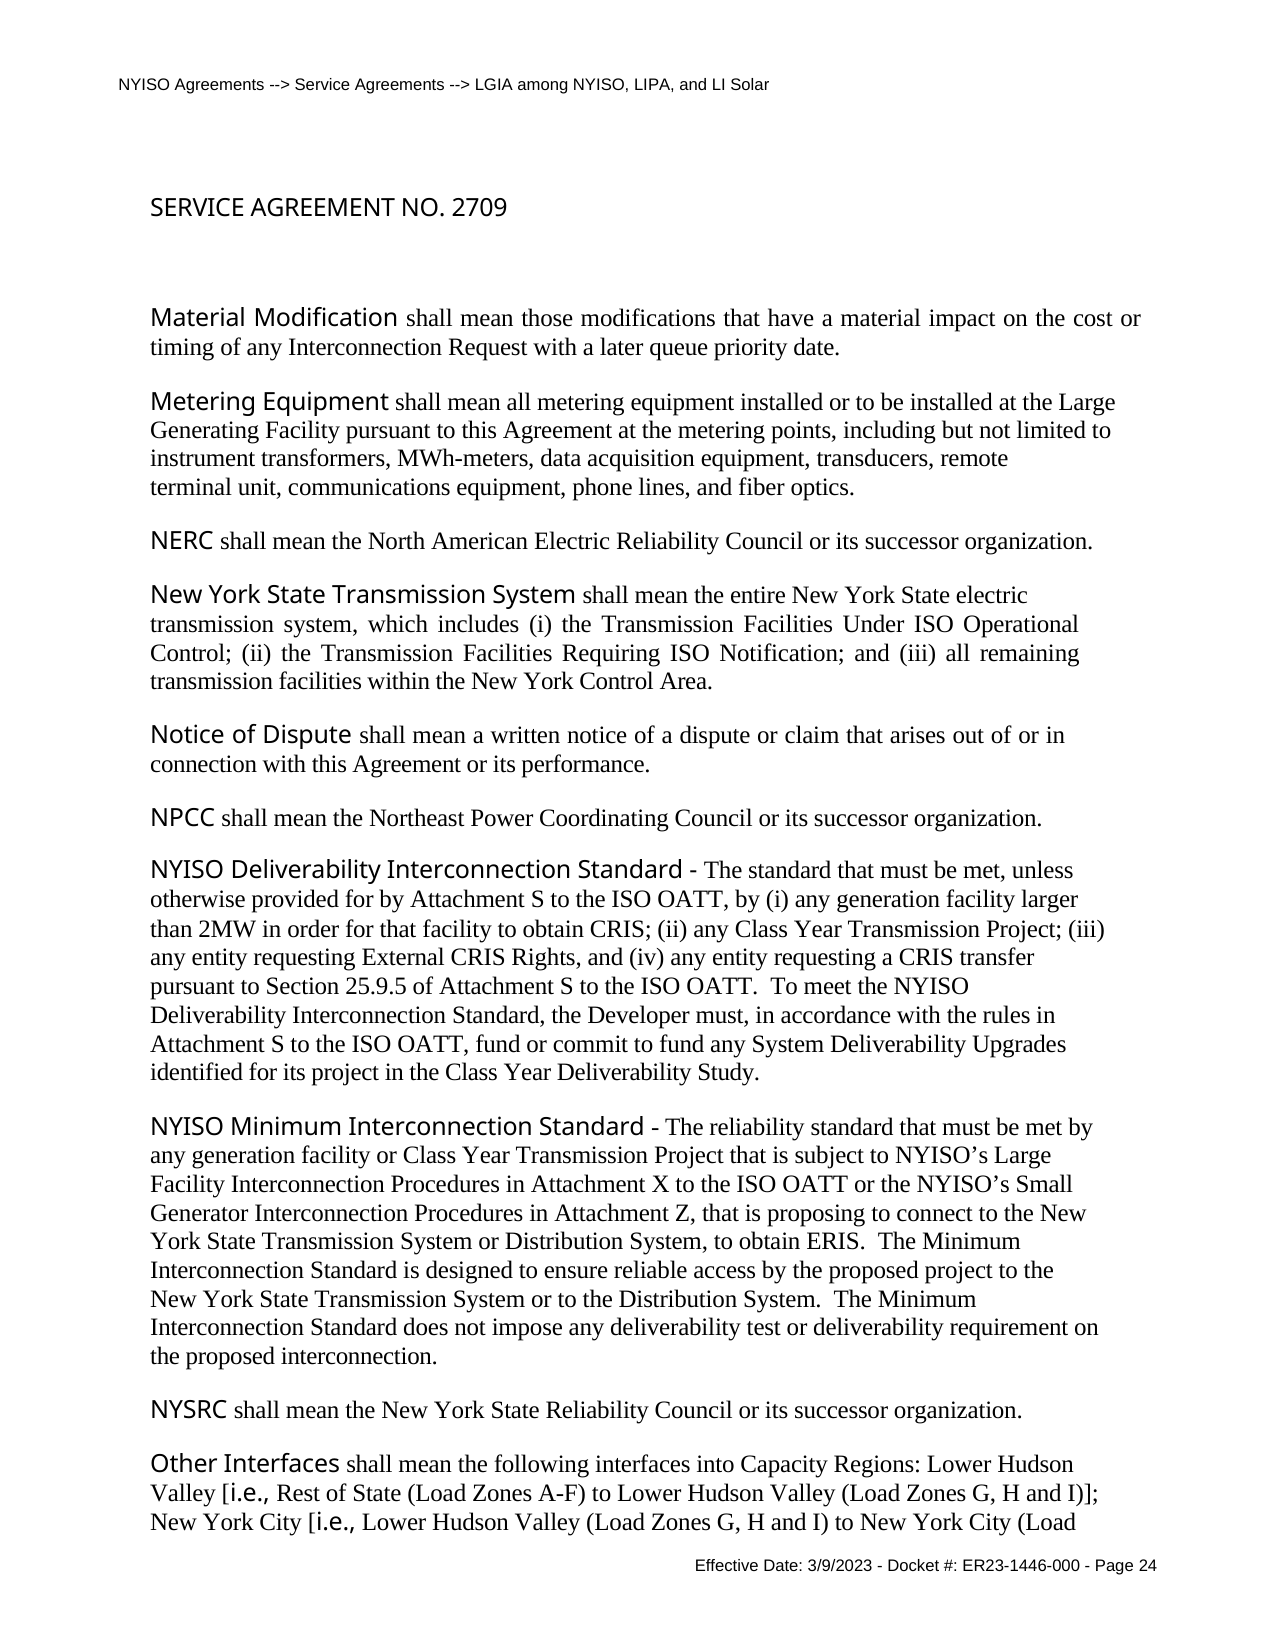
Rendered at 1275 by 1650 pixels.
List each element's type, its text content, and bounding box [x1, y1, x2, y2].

text NYISO Minimum Interconnection Standard - The reliability standard that must be met by any generation facility or Class Year Transmission Project that is subject to NYISO’s Large Facility Interconnection Procedures in Attachment X to the ISO OATT or the NYISO’s Small Generator Interconnection Procedures in Attachment Z, that is proposing to connect to the New York State Transmission System or Distribution System, to obtain ERIS. The Minimum Interconnection Standard is designed to ensure reliable access by the proposed project to the New York State Transmission System or to the Distribution System. The Minimum Interconnection Standard does not impose any deliverability test or deliverability requirement on the proposed interconnection. [150, 1112, 1138, 1370]
text than 2MW in order for that facility to obtain CRIS; (ii) any Class Year Transmission Project; (iii) any entity requesting External CRIS Rights, and (iv) any entity requesting a CRIS transfer pursuant to Section 25.9.5 of Attachment S to the ISO OATT. To meet the NYISO Deliverability Interconnection Standard, the Developer must, in accordance with the rules in Attachment S to the ISO OATT, fund or commit to fund any System Deliverability Upgrades identified for its project in the Class Year Deliverability Study. [150, 914, 1145, 1087]
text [150, 1479, 1133, 1536]
text Material Modification shall mean those modifications that have a material impact on the cost or timing of any Interconnection Request with a later queue priority date. [150, 303, 1142, 362]
text NYISO Deliverability Interconnection Standard - The standard that must be met, unless [150, 856, 1275, 884]
text Metering Equipment shall mean all metering equipment installed or to be installed at the Large Generating Facility pursuant to this Agreement at the metering points, including but not limited to instrument transformers, MWh-meters, data acquisition equipment, transducers, remote terminal unit, communications equipment, phone lines, and fiber optics. [150, 387, 1136, 501]
text otherwise provided for by Attachment S to the ISO OATT, by (i) any generation facility larger [150, 885, 1275, 914]
text NERC shall mean the North American Electric Reliability Council or its successor organization. [150, 527, 1275, 555]
text NPCC shall mean the Northeast Power Coordinating Council or its successor organization. [150, 804, 1275, 832]
text New York State Transmission System shall mean the entire New York State electric [150, 581, 1275, 609]
text Notice of Dispute shall mean a written notice of a dispute or claim that arises out of or in connection with this Agreement or its performance. [150, 720, 1066, 778]
text transmission system, which includes (i) the Transmission Facilities Under ISO Operational Control; (ii) the Transmission Facilities Requiring ISO Notification; and (iii) all remaining transmission facilities within the New York Control Area. [150, 610, 1080, 695]
text SERVICE AGREEMENT NO. 2709 [150, 193, 1275, 222]
text Other Interfaces shall mean the following interfaces into Capacity Regions: Lower Hudson [150, 1450, 1275, 1478]
text NYSRC shall mean the New York State Reliability Council or its successor organization. [150, 1396, 1275, 1424]
